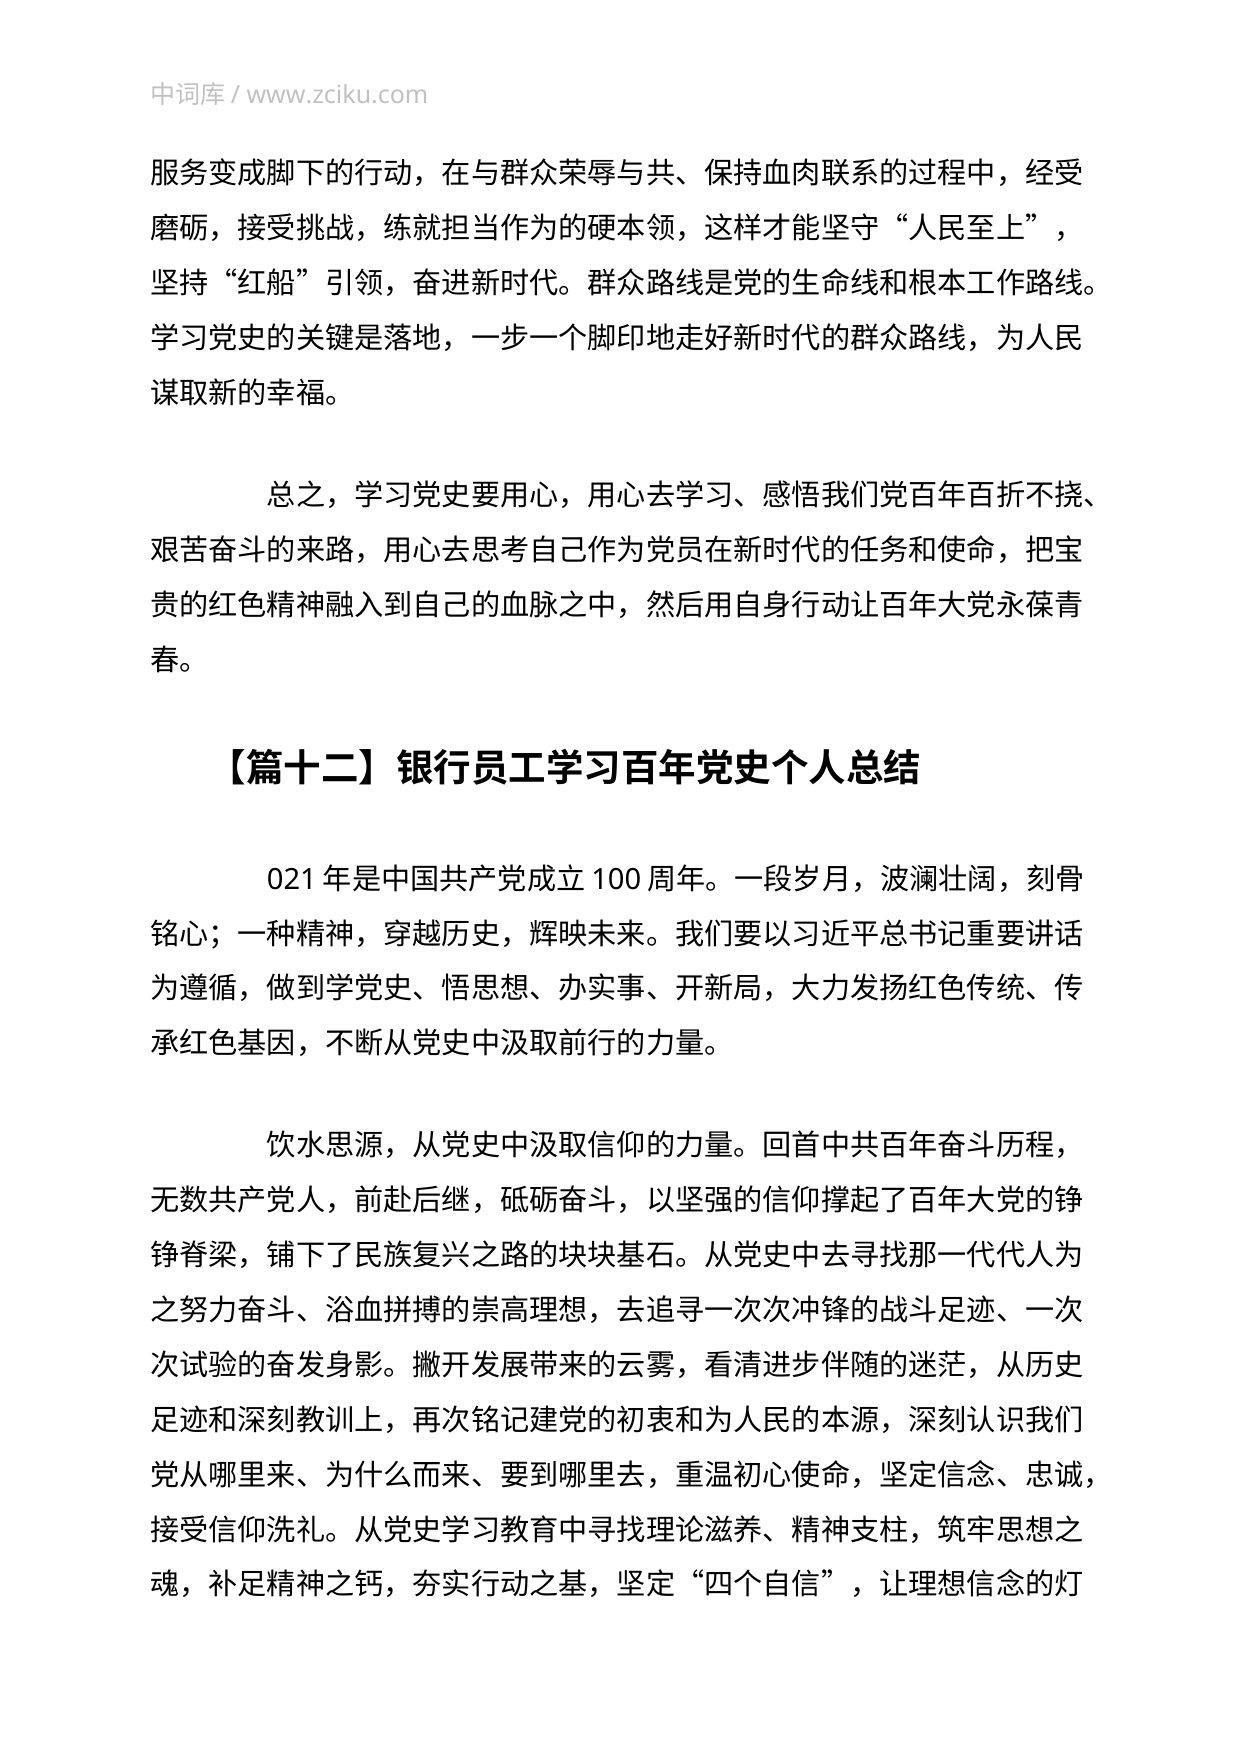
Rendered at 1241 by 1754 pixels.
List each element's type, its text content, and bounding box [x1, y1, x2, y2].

text 【篇十二】银行员工学习百年党史个人总结 [150, 738, 1090, 792]
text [150, 150, 1090, 412]
text 021年是中国共产党成立100周年。一段岁月，波澜壮阔，刻骨铭心；一种精神，穿越历史，辉映未来。我们要以习近平总书记重要讲话为遵循，做到学党史、悟思想、办实事、开新局，大力发扬红色传统、传承红色基因，不断从党史中汲取前行的力量。 [150, 855, 1090, 1062]
text 总之，学习党史要用心，用心去学习、感悟我们党百年百折不挠、艰苦奋斗的来路，用心去思考自己作为党员在新时代的任务和使命，把宝贵的红色精神融入到自己的血脉之中，然后用自身行动让百年大党永葆青春。 [150, 471, 1090, 678]
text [150, 1122, 1090, 1603]
